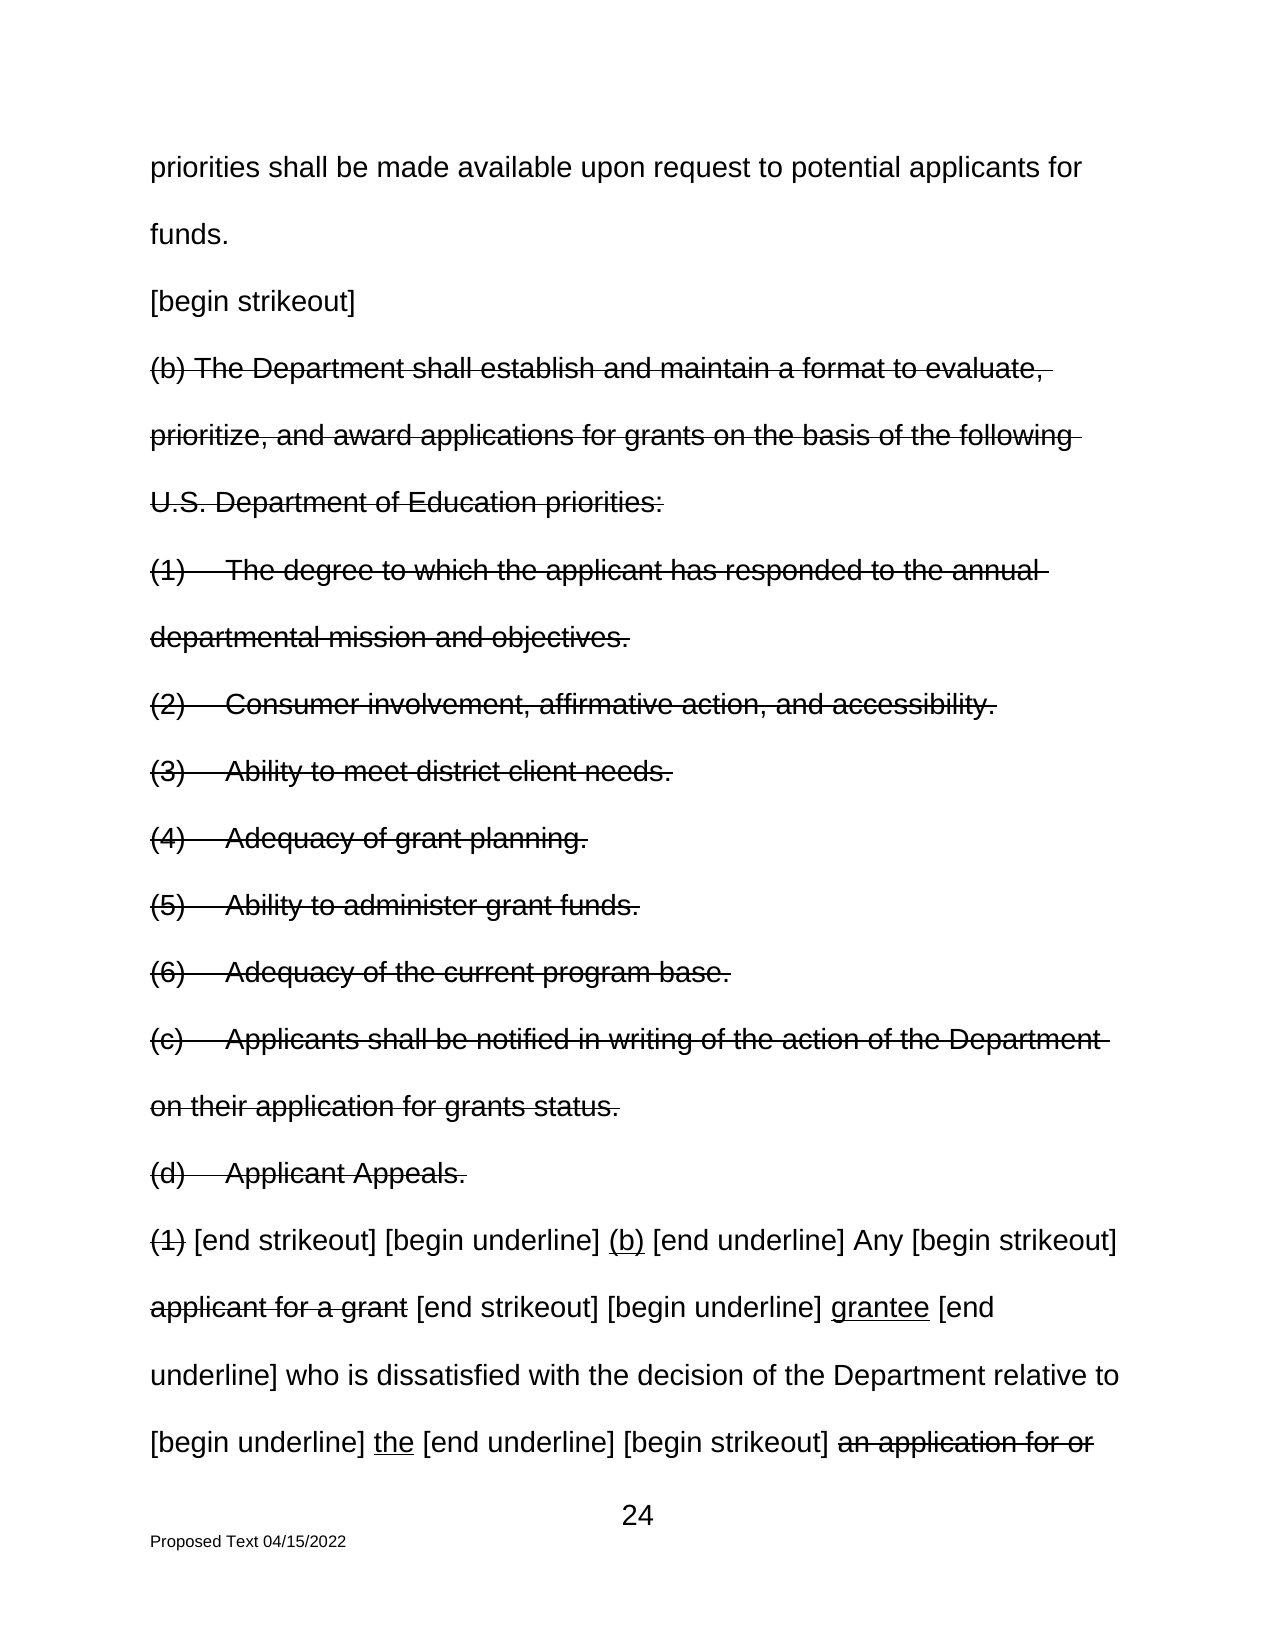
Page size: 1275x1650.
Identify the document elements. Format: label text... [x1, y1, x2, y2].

text (3) Ability to meet district client needs. [150, 754, 1125, 787]
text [150, 150, 1125, 251]
text [begin strikeout] [150, 284, 1125, 318]
text (1) The degree to which the applicant has responded to the annual departmental mission and objectives. [150, 552, 1125, 653]
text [150, 1223, 1125, 1458]
text (6) Adequacy of the current program base. [150, 955, 1125, 988]
text (c) Applicants shall be notified in writing of the action of the Department on their application for grants status. [150, 1022, 1125, 1123]
text (5) Ability to administer grant funds. [150, 888, 1125, 921]
text (b) The Department shall establish and maintain a format to evaluate, prioritize, and award applications for grants on the basis of the following U.S. Department of Education priorities: [150, 351, 1125, 519]
text (d) Applicant Appeals. [150, 1156, 1125, 1190]
text (4) Adequacy of grant planning. [150, 821, 1125, 854]
text (2) Consumer involvement, affirmative action, and accessibility. [150, 687, 1125, 720]
